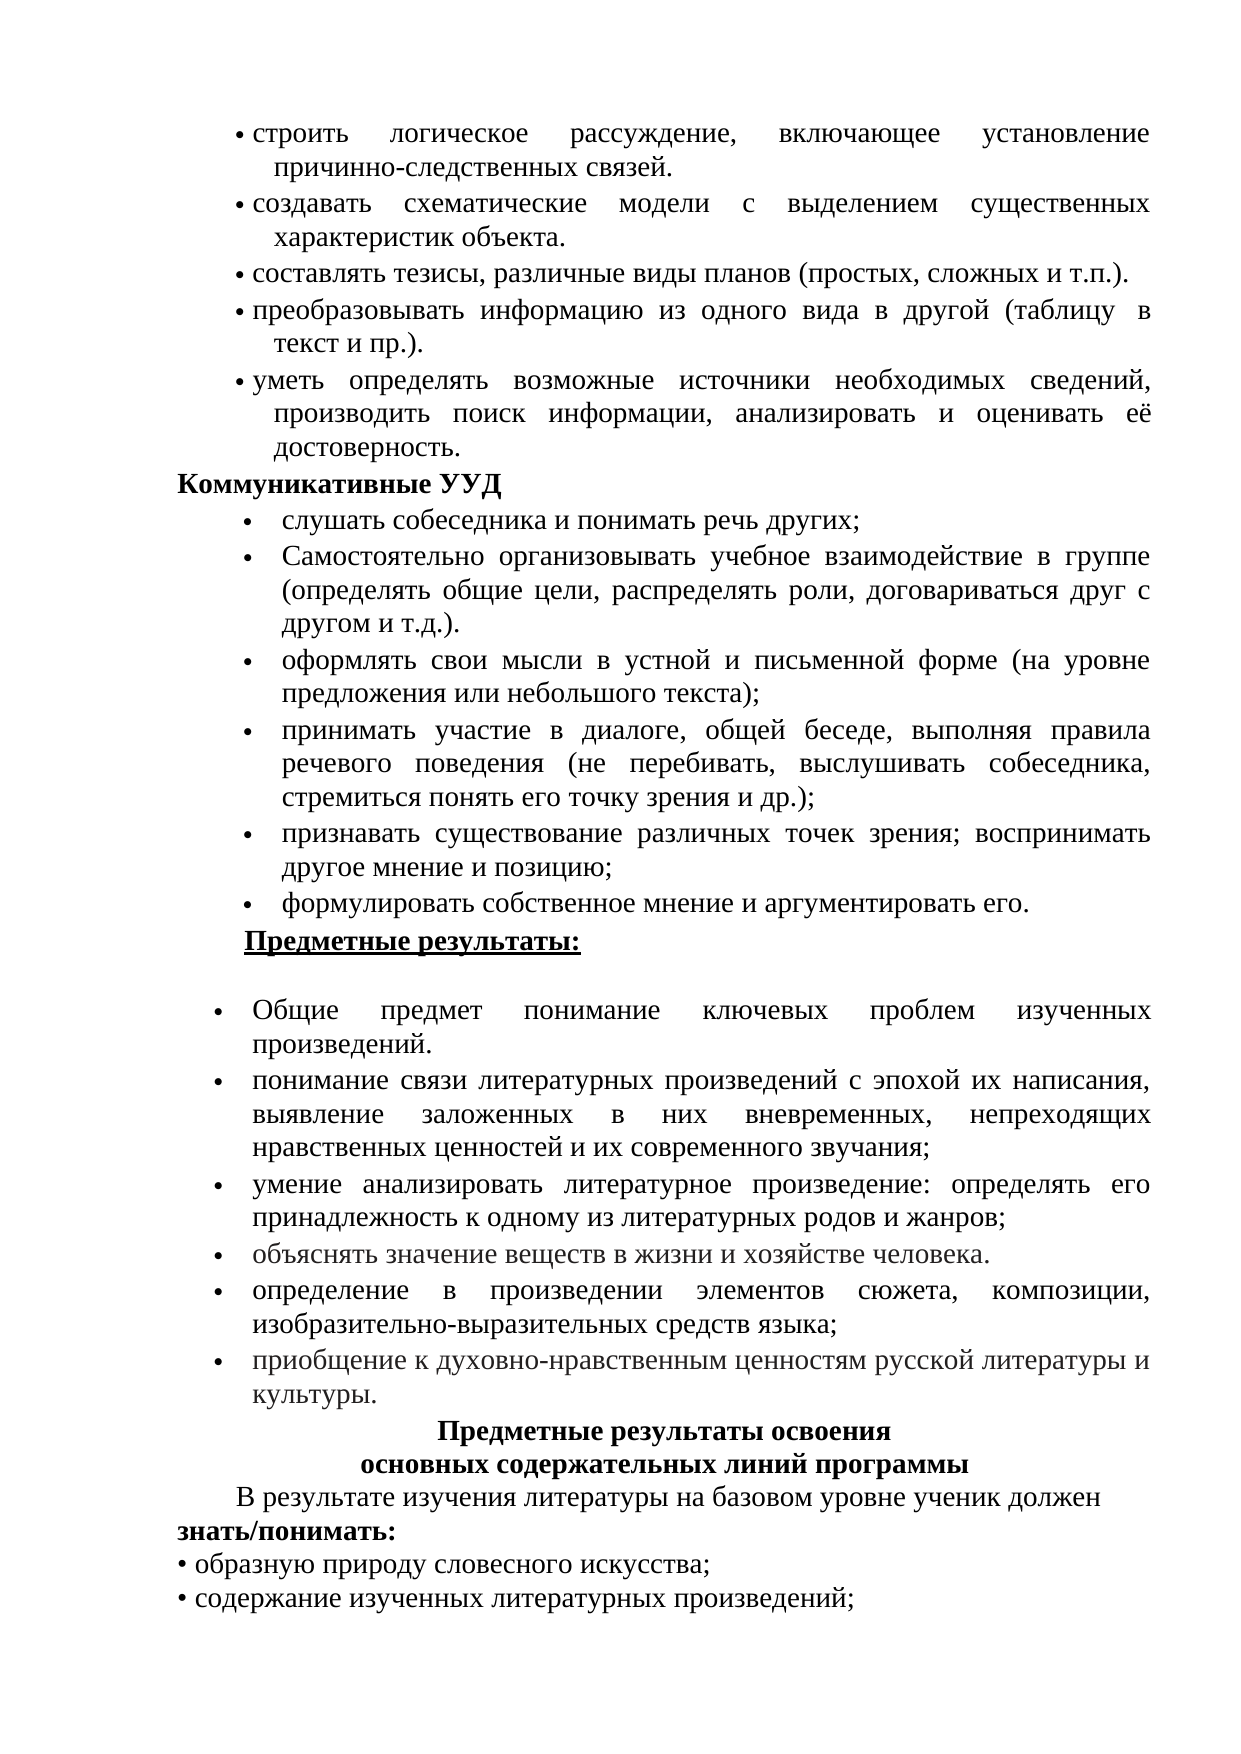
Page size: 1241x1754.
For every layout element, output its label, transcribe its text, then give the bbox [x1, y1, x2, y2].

list признавать существование различных точек зрения; воспринимать другое мнение и позицию; [244, 816, 1151, 883]
subtitle знать/понимать: [177, 1513, 1219, 1547]
list строить логическое рассуждение, включающее установление причинно-следственных связей. [236, 115, 1151, 182]
text В результате изучения литературы на базовом уровне ученик должен [236, 1480, 1219, 1513]
list образную природу словесного искусства; [177, 1547, 1219, 1580]
text Предметные результаты: [244, 923, 1219, 956]
list Самостоятельно организовывать учебное взаимодействие в группе (определять общие цели, распределять роли, договариваться друг с другом и т.д.). [244, 538, 1151, 639]
list умение анализировать литературное произведение: определять его принадлежность к одному из литературных родов и жанров; [214, 1166, 1151, 1233]
list составлять тезисы, различные виды планов (простых, сложных и т.п.). [236, 255, 1219, 289]
list определение в произведении элементов сюжета, композиции, изобразительно-выразительных средств языка; [214, 1272, 1151, 1339]
list оформлять свои мысли в устной и письменной форме (на уровне предложения или небольшого текста); [244, 642, 1151, 709]
list создавать схематические модели с выделением существенных характеристик объекта. [236, 185, 1151, 252]
list принимать участие в диалоге, общей беседе, выполняя правила речевого поведения (не перебивать, выслушивать собеседника, стремиться понять его точку зрения и др.); [244, 712, 1151, 813]
list формулировать собственное мнение и аргументировать его. [244, 886, 1219, 919]
list приобщение к духовно-нравственным ценностям русской литературы и культуры. [214, 1342, 1151, 1409]
list преобразовывать информацию из одного вида в другой (таблицу в текст и пр.). [236, 292, 1151, 359]
list понимание связи литературных произведений с эпохой их написания, выявление заложенных в них вневременных, непреходящих нравственных ценностей и их современного звучания; [214, 1062, 1151, 1163]
list уметь определять возможные источники необходимых сведений, производить поиск информации, анализировать и оценивать её достоверность. [236, 362, 1152, 463]
subtitle Предметные результаты освоения основных содержательных линий программы [360, 1413, 1018, 1480]
list слушать собеседника и понимать речь других; [244, 502, 1219, 536]
list Общие предмет понимание ключевых проблем изученных произведений. [214, 992, 1152, 1059]
list содержание изученных литературных произведений; [177, 1580, 1219, 1613]
subtitle Коммуникативные УУД [177, 466, 1219, 499]
list объяснять значение веществ в жизни и хозяйстве человека. [214, 1236, 1219, 1269]
